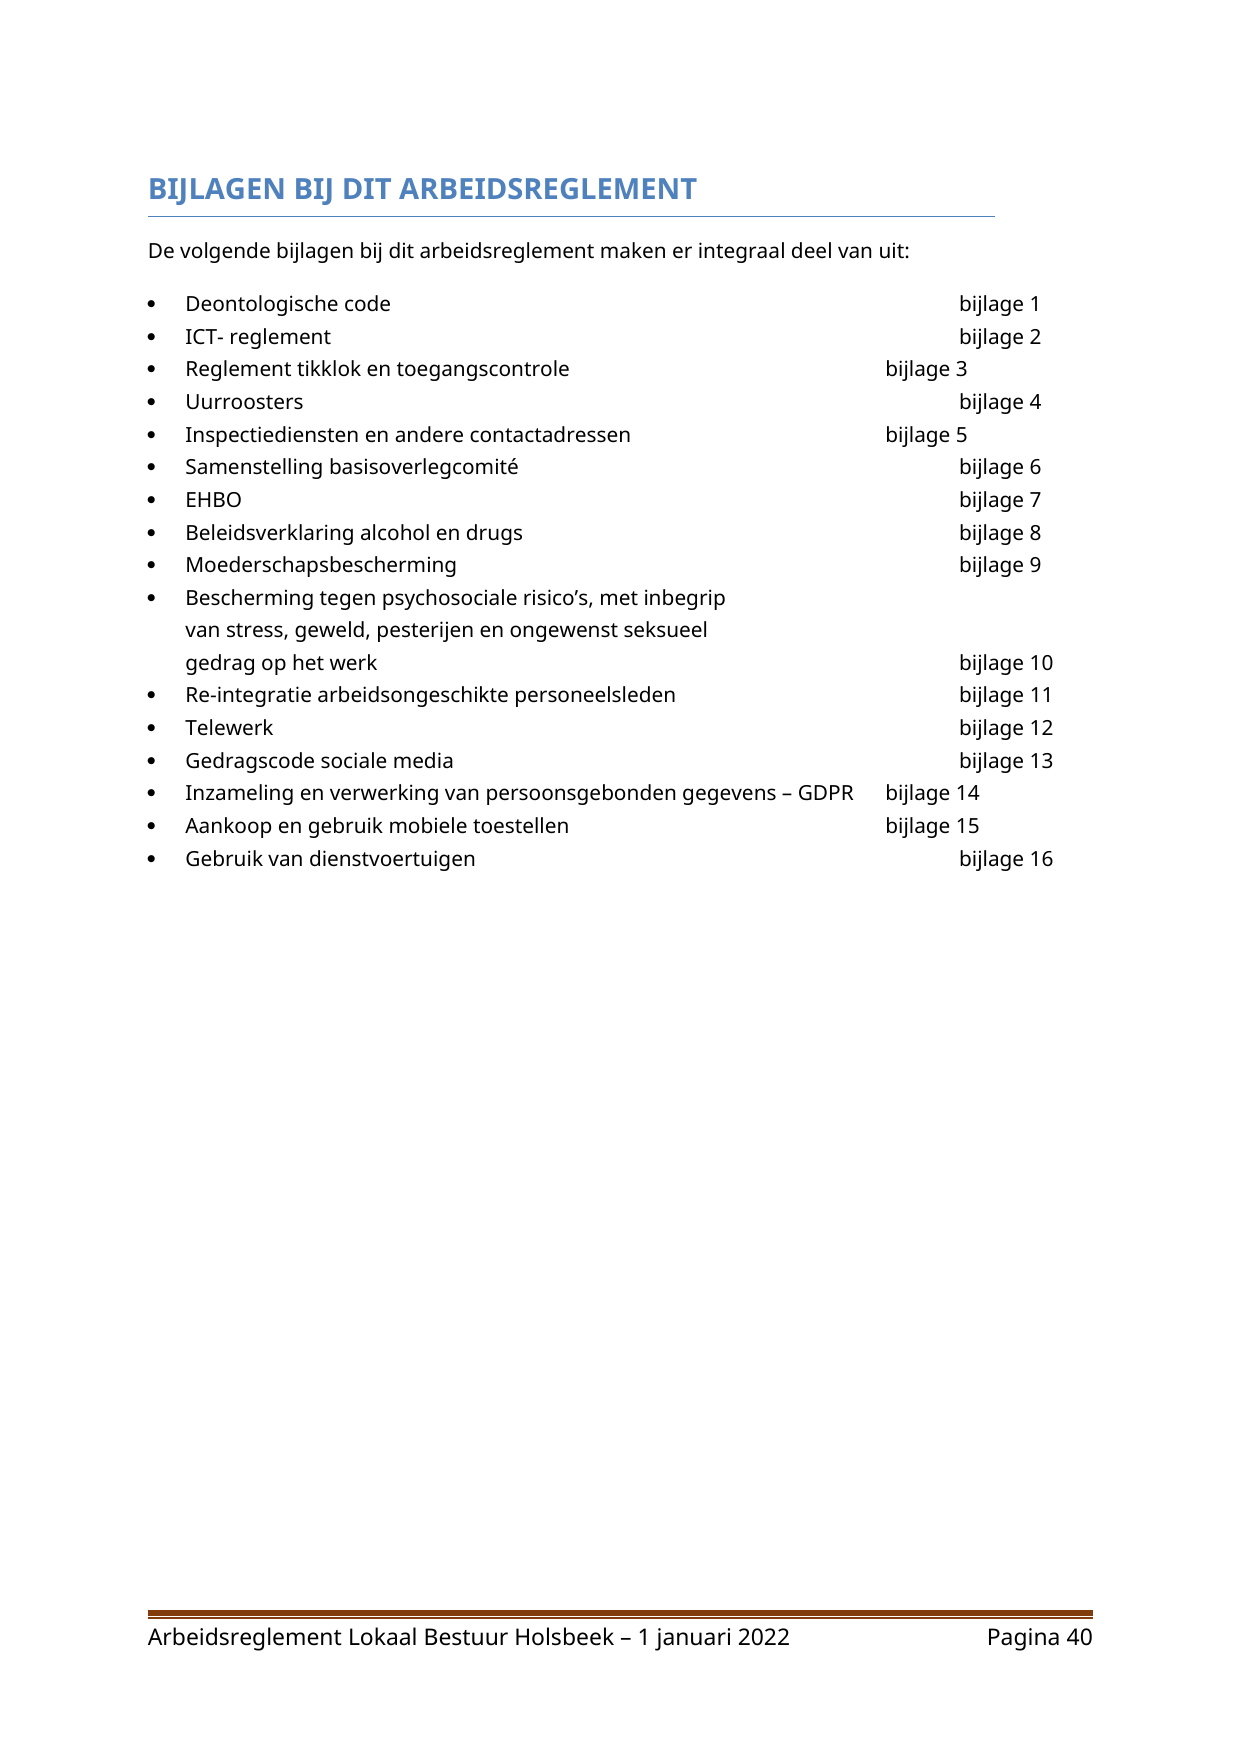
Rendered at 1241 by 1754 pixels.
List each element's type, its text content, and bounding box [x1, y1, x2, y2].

list Aankoop en gebruik mobiele toestellen bijlage 15 [148, 811, 1093, 839]
text De volgende bijlagen bij dit arbeidsreglement maken er integraal deel van uit: [148, 236, 1093, 264]
list Gebruik van dienstvoertuigen bijlage 16 [148, 844, 1093, 872]
list Gedragscode sociale media bijlage 13 [148, 746, 1093, 774]
list Samenstelling basisoverlegcomité bijlage 6 [148, 452, 1093, 481]
list Beleidsverklaring alcohol en drugs bijlage 8 [148, 518, 1093, 546]
list Telewerk bijlage 12 [148, 713, 1093, 742]
text BIJLAGEN BIJ DIT ARBEIDSREGLEMENT [148, 168, 995, 216]
list gedrag op het werk bijlage 10 [185, 648, 1093, 676]
list Re-integratie arbeidsongeschikte personeelsleden bijlage 11 [148, 681, 1093, 709]
list Bescherming tegen psychosociale risico’s, met inbegrip [148, 583, 1093, 611]
list ICT- reglement bijlage 2 [148, 322, 1093, 350]
list EHBO bijlage 7 [148, 485, 1093, 513]
list Reglement tikklok en toegangscontrole bijlage 3 [148, 354, 1093, 383]
list van stress, geweld, pesterijen en ongewenst seksueel [185, 615, 1093, 644]
list Inspectiediensten en andere contactadressen bijlage 5 [148, 420, 1093, 448]
list Uurroosters bijlage 4 [148, 387, 1093, 416]
list Deontologische code bijlage 1 [148, 289, 1093, 318]
list Moederschapsbescherming bijlage 9 [148, 550, 1093, 579]
list Inzameling en verwerking van persoonsgebonden gegevens – GDPR bijlage 14 [148, 778, 1093, 807]
